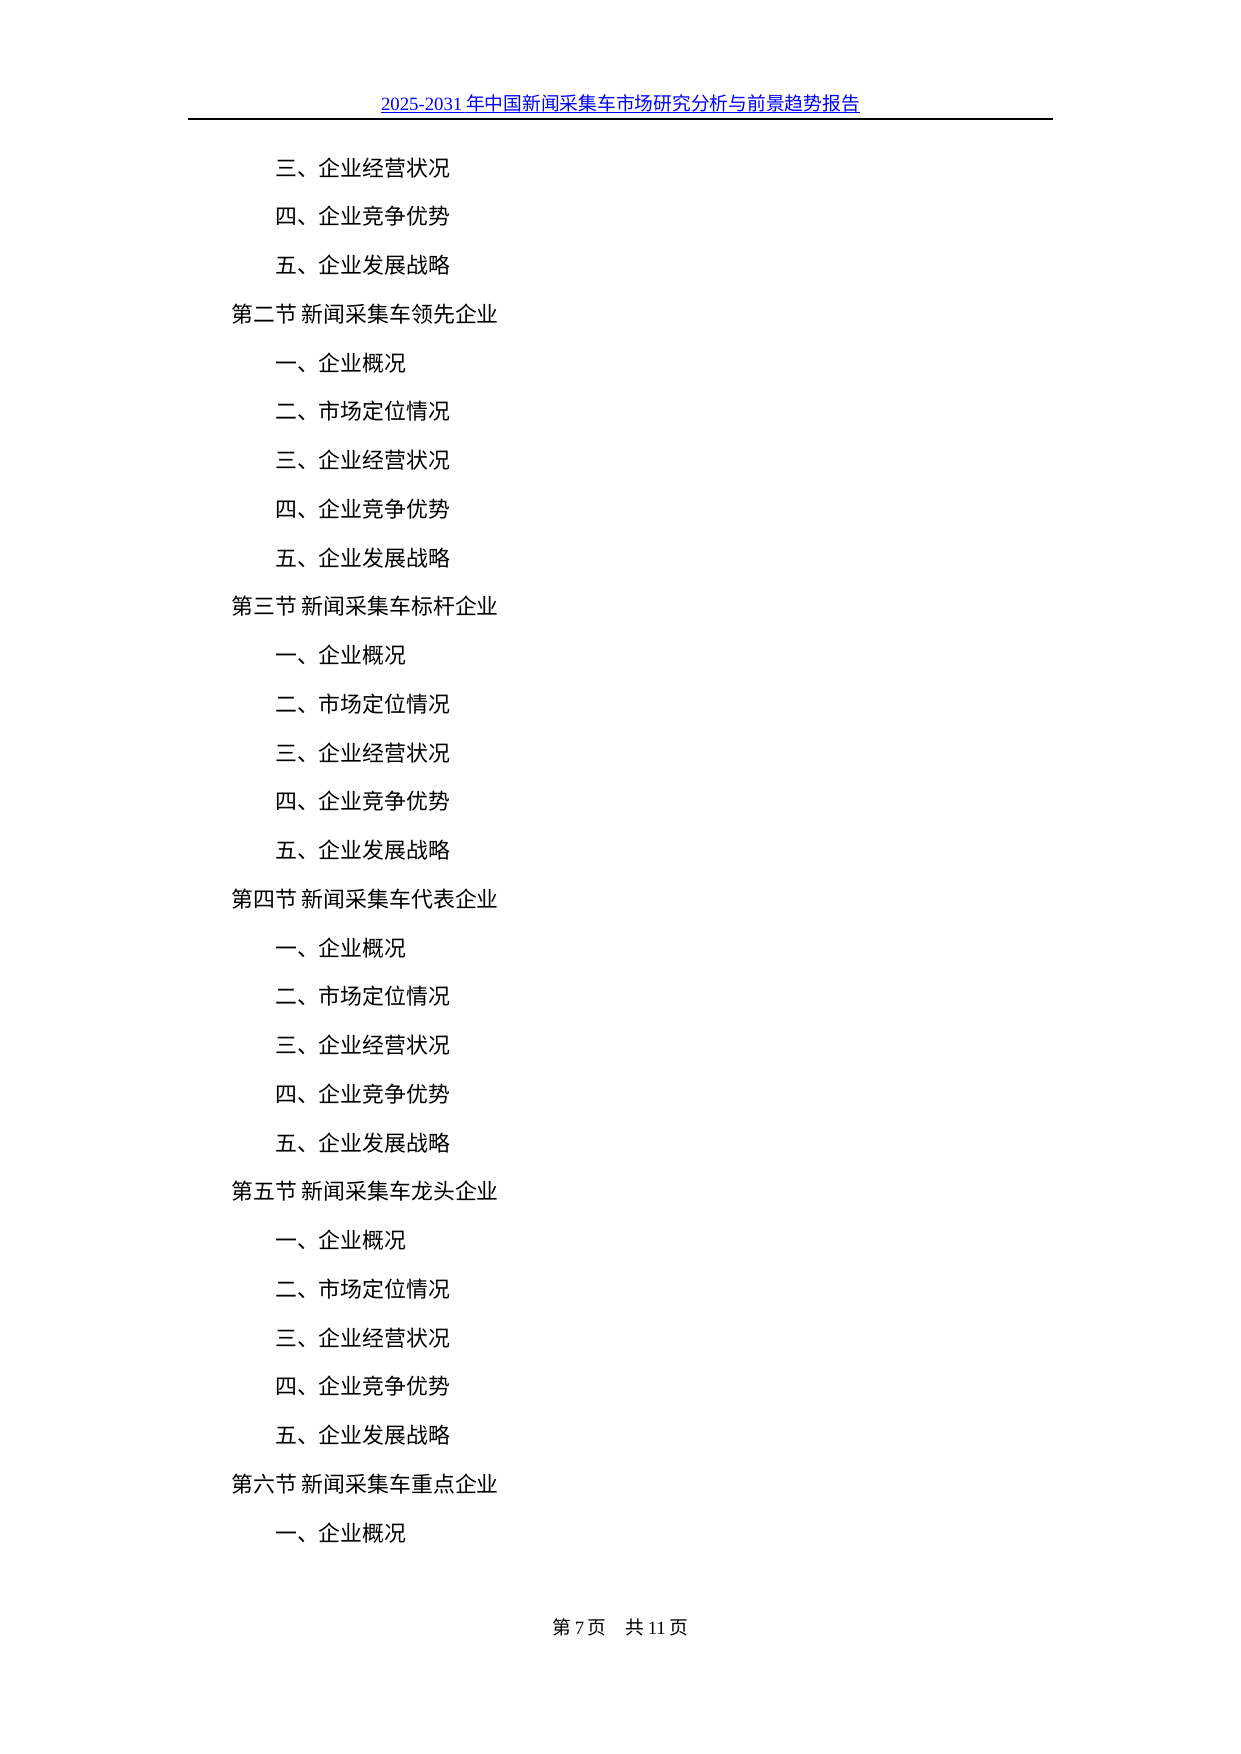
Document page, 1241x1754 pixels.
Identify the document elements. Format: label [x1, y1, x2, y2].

text [187, 150, 1053, 1548]
